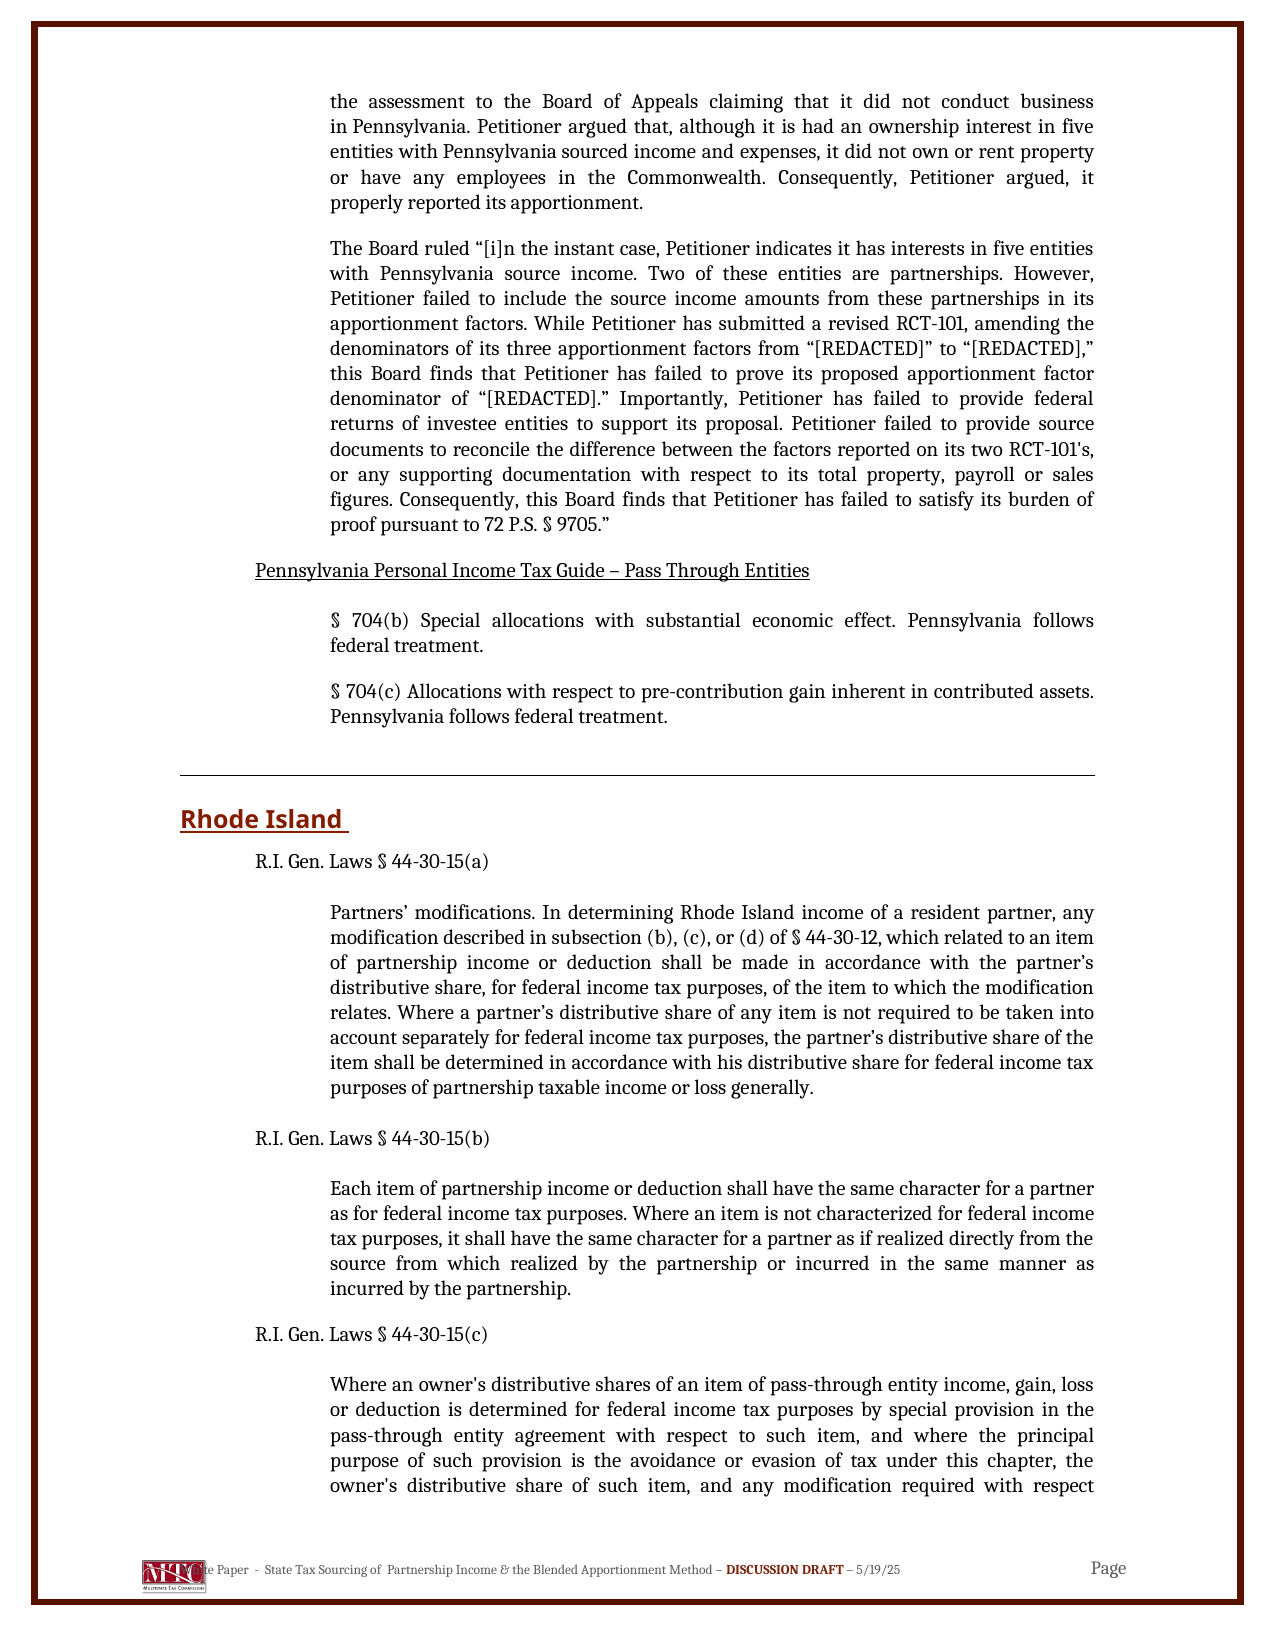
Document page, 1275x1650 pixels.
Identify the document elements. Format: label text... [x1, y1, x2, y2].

text Pennsylvania Personal Income Tax Guide – Pass Through Entities [255, 558, 1095, 582]
text Partners’ modifications. In determining Rhode Island income of a resident partner, any modification described in subsection (b), (c), or (d) of § 44-30-12, which related to an item of partnership income or deduction shall be made in accordance with the partner’s distributive share, for federal income tax purposes, of the item to which the modification relates. Where a partner’s distributive share of any item is not required to be taken into account separately for federal income tax purposes, the partner’s distributive share of the item shall be determined in accordance with his distributive share for federal income tax purposes of partnership taxable income or loss generally. [330, 900, 1095, 1100]
text Rhode Island [180, 802, 1095, 836]
text R.I. Gen. Laws § 44-30-15(b) [255, 1126, 1095, 1150]
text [330, 90, 1095, 214]
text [330, 1373, 1095, 1497]
text Each item of partnership income or deduction shall have the same character for a partner as for federal income tax purposes. Where an item is not characterized for federal income tax purposes, it shall have the same character for a partner as if realized directly from the source from which realized by the partnership or incurred in the same manner as incurred by the partnership. [330, 1176, 1095, 1301]
picture [141, 1559, 208, 1595]
text R.I. Gen. Laws § 44-30-15(a) [255, 850, 1095, 874]
text § 704(c) Allocations with respect to pre-contribution gain inherent in contributed assets. Pennsylvania follows federal treatment. [330, 680, 1095, 729]
text § 704(b) Special allocations with substantial economic effect. Pennsylvania follows federal treatment. [330, 609, 1095, 658]
text The Board ruled “[i]n the instant case, Petitioner indicates it has interests in five entities with Pennsylvania source income. Two of these entities are partnerships. However, Petitioner failed to include the source income amounts from these partnerships in its apportionment factors. While Petitioner has submitted a revised RCT-101, amending the denominators of its three apportionment factors from “[REDACTED]” to “[REDACTED],” this Board finds that Petitioner has failed to prove its proposed apportionment factor denominator of “[REDACTED].” Importantly, Petitioner has failed to provide federal returns of investee entities to support its proposal. Petitioner failed to provide source documents to reconcile the difference between the factors reported on its two RCT-101's, or any supporting documentation with respect to its total property, payroll or sales figures. Consequently, this Board finds that Petitioner has failed to satisfy its burden of proof pursuant to 72 P.S. § 9705.” [330, 236, 1095, 536]
text R.I. Gen. Laws § 44-30-15(c) [255, 1323, 1095, 1347]
